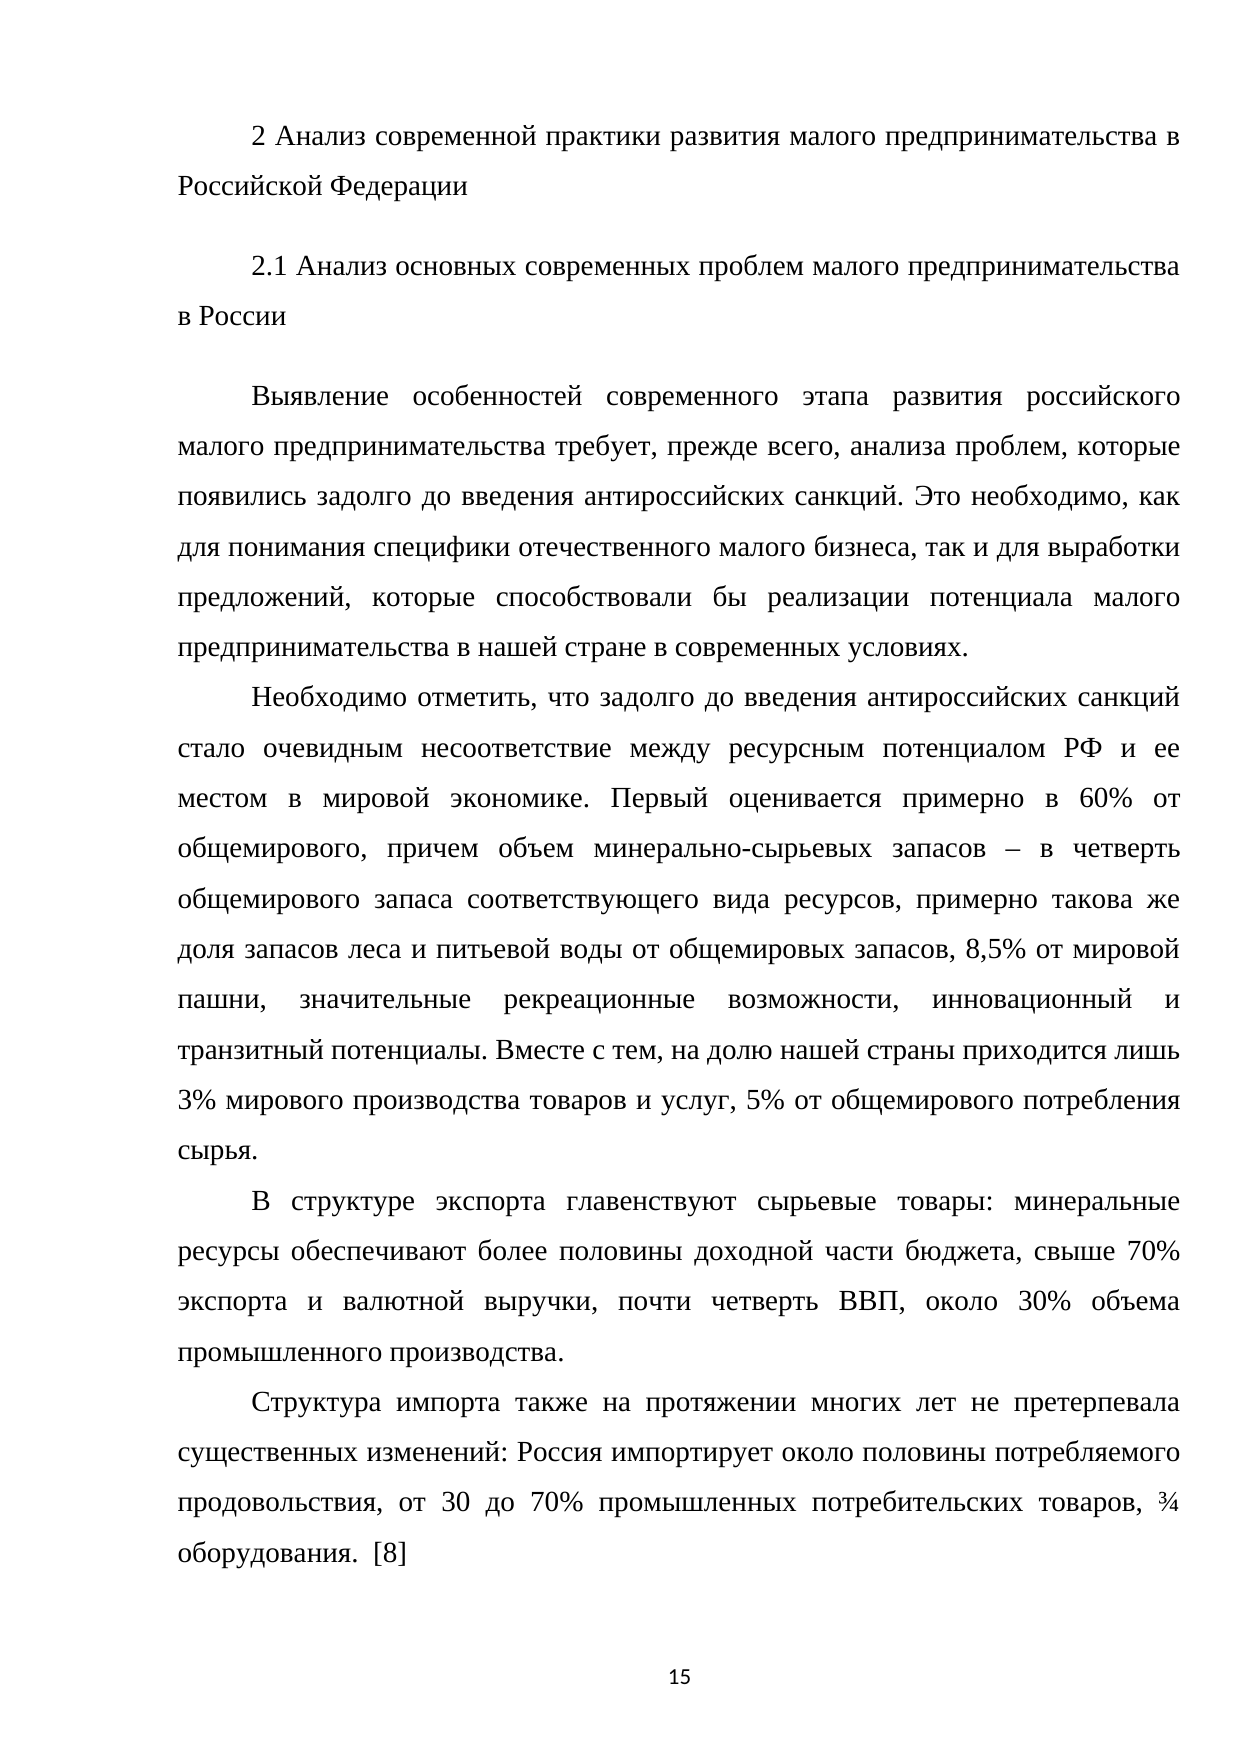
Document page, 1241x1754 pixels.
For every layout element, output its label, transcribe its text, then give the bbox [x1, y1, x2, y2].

list Выявление особенностей современного этапа развития российского малого предпринимательства требует, прежде всего, анализа проблем, которые появились задолго до введения антироссийских санкций. Это необходимо, как для понимания специфики отечественного малого бизнеса, так и для выработки предложений, которые способствовали бы реализации потенциала малого предпринимательства в нашей стране в современных условиях. [177, 378, 1181, 663]
list В структуре экспорта главенствуют сырьевые товары: минеральные ресурсы обеспечивают более половины доходной части бюджета, свыше 70% экспорта и валютной выручки, почти четверть ВВП, около 30% объема промышленного производства. [177, 1183, 1181, 1367]
list Необходимо отметить, что задолго до введения антироссийских санкций стало очевидным несоответствие между ресурсным потенциалом РФ и ее местом в мировой экономике. Первый оценивается примерно в 60% от общемирового, причем объем минерально-сырьевых запасов – в четверть общемирового запаса соответствующего вида ресурсов, примерно такова же доля запасов леса и питьевой воды от общемировых запасов, 8,5% от мировой пашни, значительные рекреационные возможности, инновационный и транзитный потенциалы. Вместе с тем, на долю нашей страны приходится лишь 3% мирового производства товаров и услуг, 5% от общемирового потребления сырья. [177, 679, 1181, 1166]
list Структура импорта также на протяжении многих лет не претерпевала существенных изменений: Россия импортирует около половины потребляемого продовольствия, от 30 до 70% промышленных потребительских товаров, ¾ оборудования. [8] [177, 1384, 1181, 1568]
text 2 Анализ современной практики развития малого предпринимательства в Российской Федерации [177, 118, 1181, 202]
text 2.1 Анализ основных современных проблем малого предпринимательства в России [177, 248, 1181, 332]
